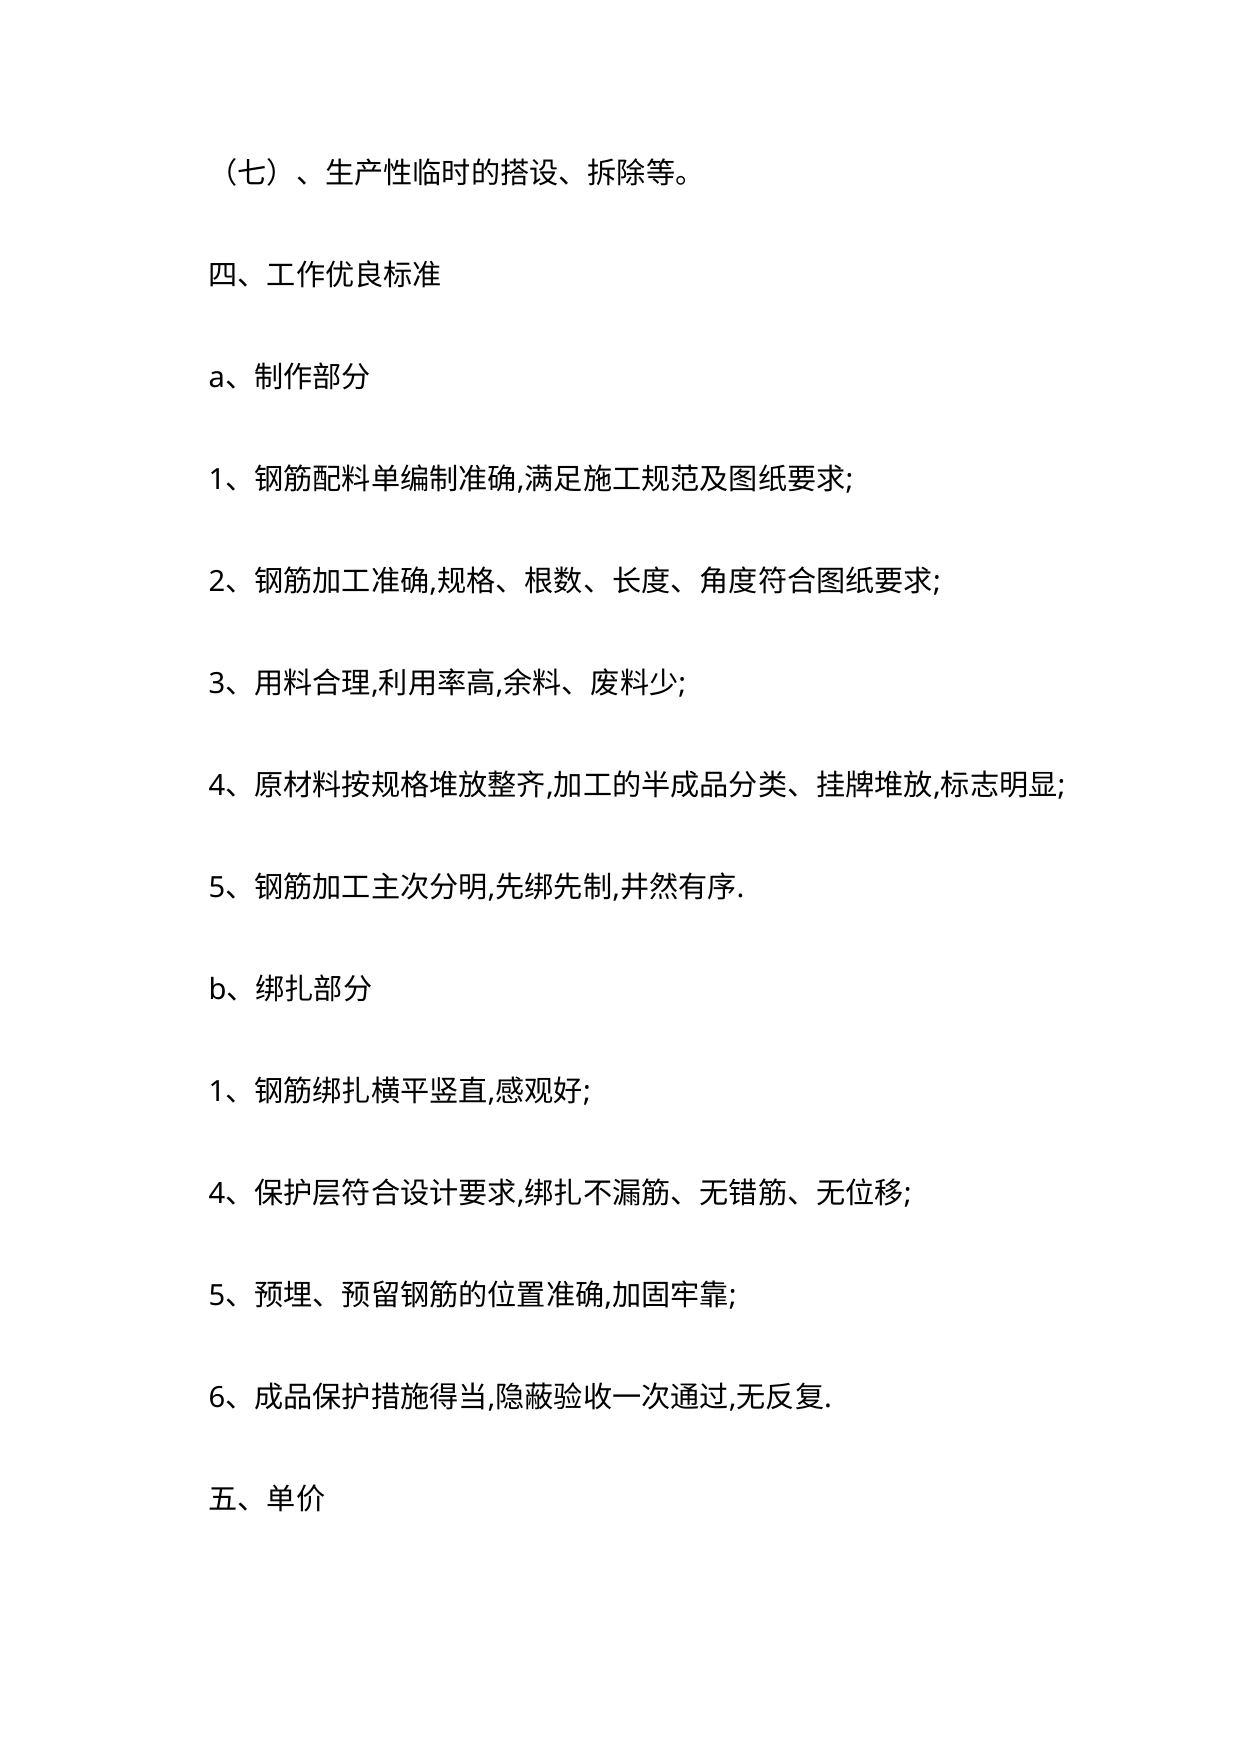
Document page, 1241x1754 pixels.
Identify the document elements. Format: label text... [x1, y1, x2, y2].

text 1、钢筋绑扎横平竖直,感观好; [150, 1067, 1090, 1110]
text （七）、生产性临时的搭设、拆除等。 [150, 150, 1090, 192]
text 4、保护层符合设计要求,绑扎不漏筋、无错筋、无位移; [150, 1169, 1090, 1212]
text a、制作部分 [150, 353, 1090, 396]
text 四、工作优良标准 [150, 252, 1090, 294]
text 3、用料合理,利用率高,余料、废料少; [150, 659, 1090, 702]
text 5、预埋、预留钢筋的位置准确,加固牢靠; [150, 1271, 1090, 1314]
text 1、钢筋配料单编制准确,满足施工规范及图纸要求; [150, 456, 1090, 498]
text 2、钢筋加工准确,规格、根数、长度、角度符合图纸要求; [150, 557, 1090, 600]
text b、绑扎部分 [150, 965, 1090, 1008]
text 4、原材料按规格堆放整齐,加工的半成品分类、挂牌堆放,标志明显; [150, 761, 1090, 804]
text 6、成品保护措施得当,隐蔽验收一次通过,无反复. [150, 1373, 1090, 1416]
text 5、钢筋加工主次分明,先绑先制,井然有序. [150, 863, 1090, 906]
text 五、单价 [150, 1475, 1090, 1518]
